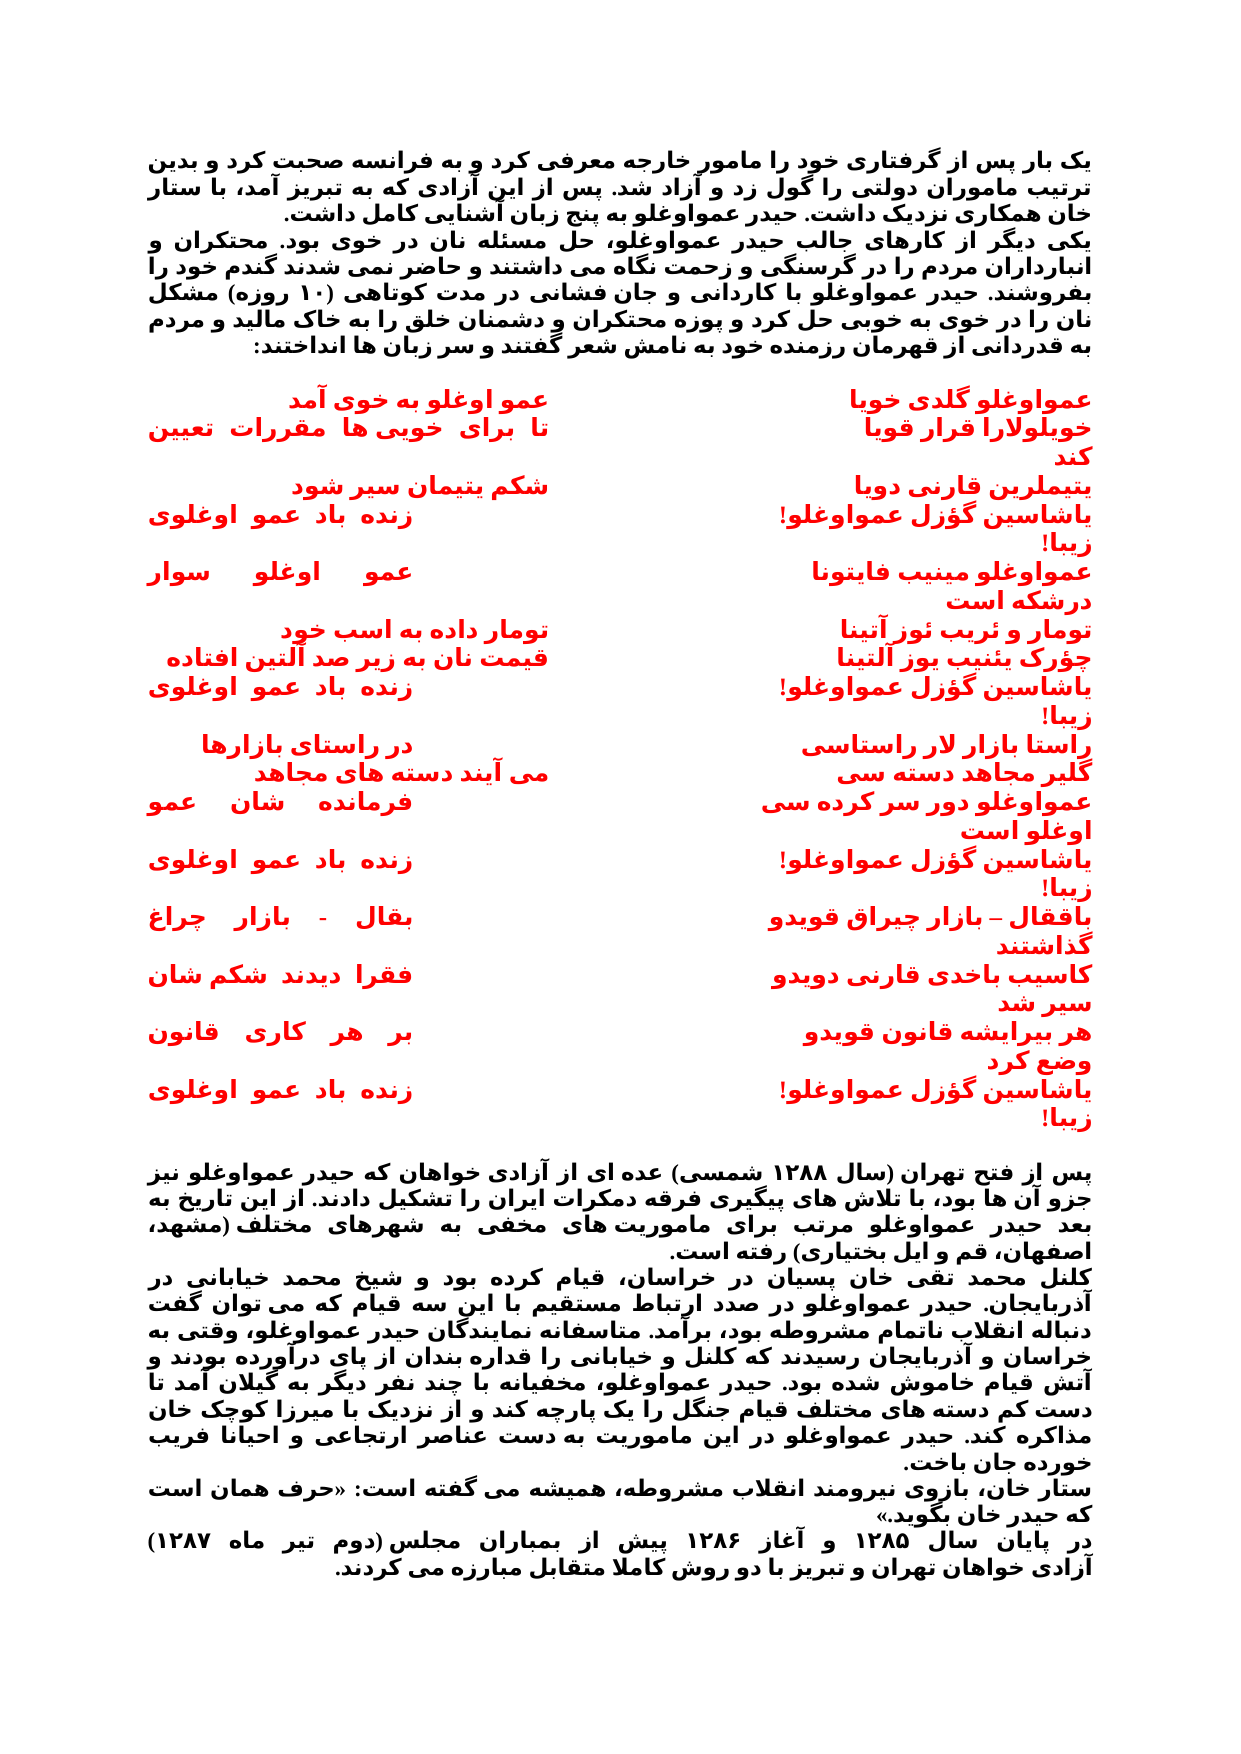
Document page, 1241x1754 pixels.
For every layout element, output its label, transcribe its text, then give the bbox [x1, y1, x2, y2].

text راستا بازار لار راستاسی در راستای بازارها [148, 730, 1093, 758]
text یتیملرین قارنی دویا شکم یتیمان سیر شود [148, 471, 1093, 500]
text یاشاسین گؤزل عمواوغلو! زنده باد عمو اوغلوی زیبا! [148, 845, 1093, 902]
text گلیر مجاهد دسته سی می آیند دسته های مجاهد [148, 758, 1093, 787]
text یک بار پس از گرفتاری خود را مامور خارجه معرفی کرد و به فرانسه صحبت کرد و بدین ترتیب ماموران دولتی را گول زد و آزاد شد. پس از این آزادی که به تبریز آمد، با ستار خان همکاری نزدیک داشت. حیدر عمواوغلو به پنج زبان آشنایی کامل داشت. [148, 148, 1093, 227]
text خویلولارا قرار قویا تا برای خویی ها مقررات تعیین کند [148, 413, 1093, 471]
text چؤرک یئنیب یوز آلتینا قیمت نان به زیر صد آلتین افتاده [148, 643, 1093, 672]
text هر بیرایشه قانون قویدو بر هر کاری قانون وضع کرد [148, 1017, 1093, 1075]
text عمواوغلو گلدی خویا عمو اوغلو به خوی آمد [148, 385, 1093, 413]
text کلنل محمد تقی خان پسیان در خراسان، قیام کرده بود و شیخ محمد خیابانی در آذربایجان. حیدر عمواوغلو در صدد ارتباط مستقیم با این سه قیام که می ‌توان گفت دنباله انقلاب ناتمام مشروطه بود، برآمد. متاسفانه نمایندگان حیدر عمواوغلو، وقتی به خراسان و آذربایجان رسیدند که کلنل و خیابانی را قداره بندان از پای درآورده بودند و آتش قیام خاموش شده بود. حیدر عمواوغلو، مخفیانه با چند نفر دیگر به گیلان آمد تا دست کم دسته‌ های مختلف قیام جنگل را یک پارچه کند و از نزدیک با میرزا کوچک خان مذاکره کند. حیدر عمواوغلو در این ماموریت به دست عناصر ارتجاعی و احیانا فریب خورده جان باخت. [148, 1264, 1093, 1475]
text یاشاسین گؤزل عمواوغلو! زنده باد عمو اوغلوی زیبا! [148, 672, 1093, 730]
text باققال – بازار چیراق قویدو بقال - بازار چراغ گذاشتند [148, 902, 1093, 960]
text یاشاسین گؤزل عمواوغلو! زنده باد عمو اوغلوی زیبا! [148, 500, 1093, 557]
text یاشاسین گؤزل عمواوغلو! زنده باد عمو اوغلوی زیبا! [148, 1075, 1093, 1132]
text یکی دیگر از کارهای جالب حیدر عمواوغلو، حل مسئله نان در خوی بود. محتکران و انبارداران مردم را در گرسنگی و زحمت نگاه می ‌داشتند و حاضر نمی شدند گندم خود را بفروشند. حیدر عمواوغلو با کاردانی و جان فشانی در مدت کوتاهی (۱۰ روزه) مشکل نان را در خوی به خوبی حل کرد و پوزه محتکران و دشمنان خلق را به خاک مالید و مردم به قدردانی از قهرمان رزمنده خود به نامش شعر گفتند و سر زبان ها انداختند: [148, 227, 1093, 358]
text پس از فتح تهران (سال ۱۲۸۸ شمسی) عده ای از آزادی خواهان که حیدر عمواوغلو نیز جزو آن ها بود، با تلاش ‌های پیگیری فرقه دمکرات ایران را تشکیل دادند. از این تاریخ به بعد حیدر عمواوغلو مرتب برای ماموریت های مخفی به شهرهای مختلف (مشهد، اصفهان، قم و ایل بختیاری) رفته است. [148, 1159, 1093, 1264]
text عمواوغلو مینیب فایتونا عمو اوغلو سوار درشکه است [148, 557, 1093, 615]
text در پایان سال ۱۲۸۵ و آغاز ۱۲۸۶ پیش از بمباران مجلس (دوم تیر ماه ۱۲۸۷) آزادی خواهان تهران و تبریز با دو روش کاملا متقابل مبارزه می ‌کردند. [148, 1528, 1093, 1580]
text تومار و ئریب ئوز آتینا تومار داده به اسب خود [148, 615, 1093, 643]
text کاسیب باخدی قارنی دویدو فقرا دیدند شکم شان سیر شد [148, 960, 1093, 1017]
text ستار خان، بازوی نیرومند انقلاب مشروطه، همیشه می ‌گفته است: «حرف همان است که حیدر خان بگوید.» [148, 1475, 1093, 1528]
text عمواوغلو دور سر کرده سی فرمانده شان عمو اوغلو است [148, 787, 1093, 845]
